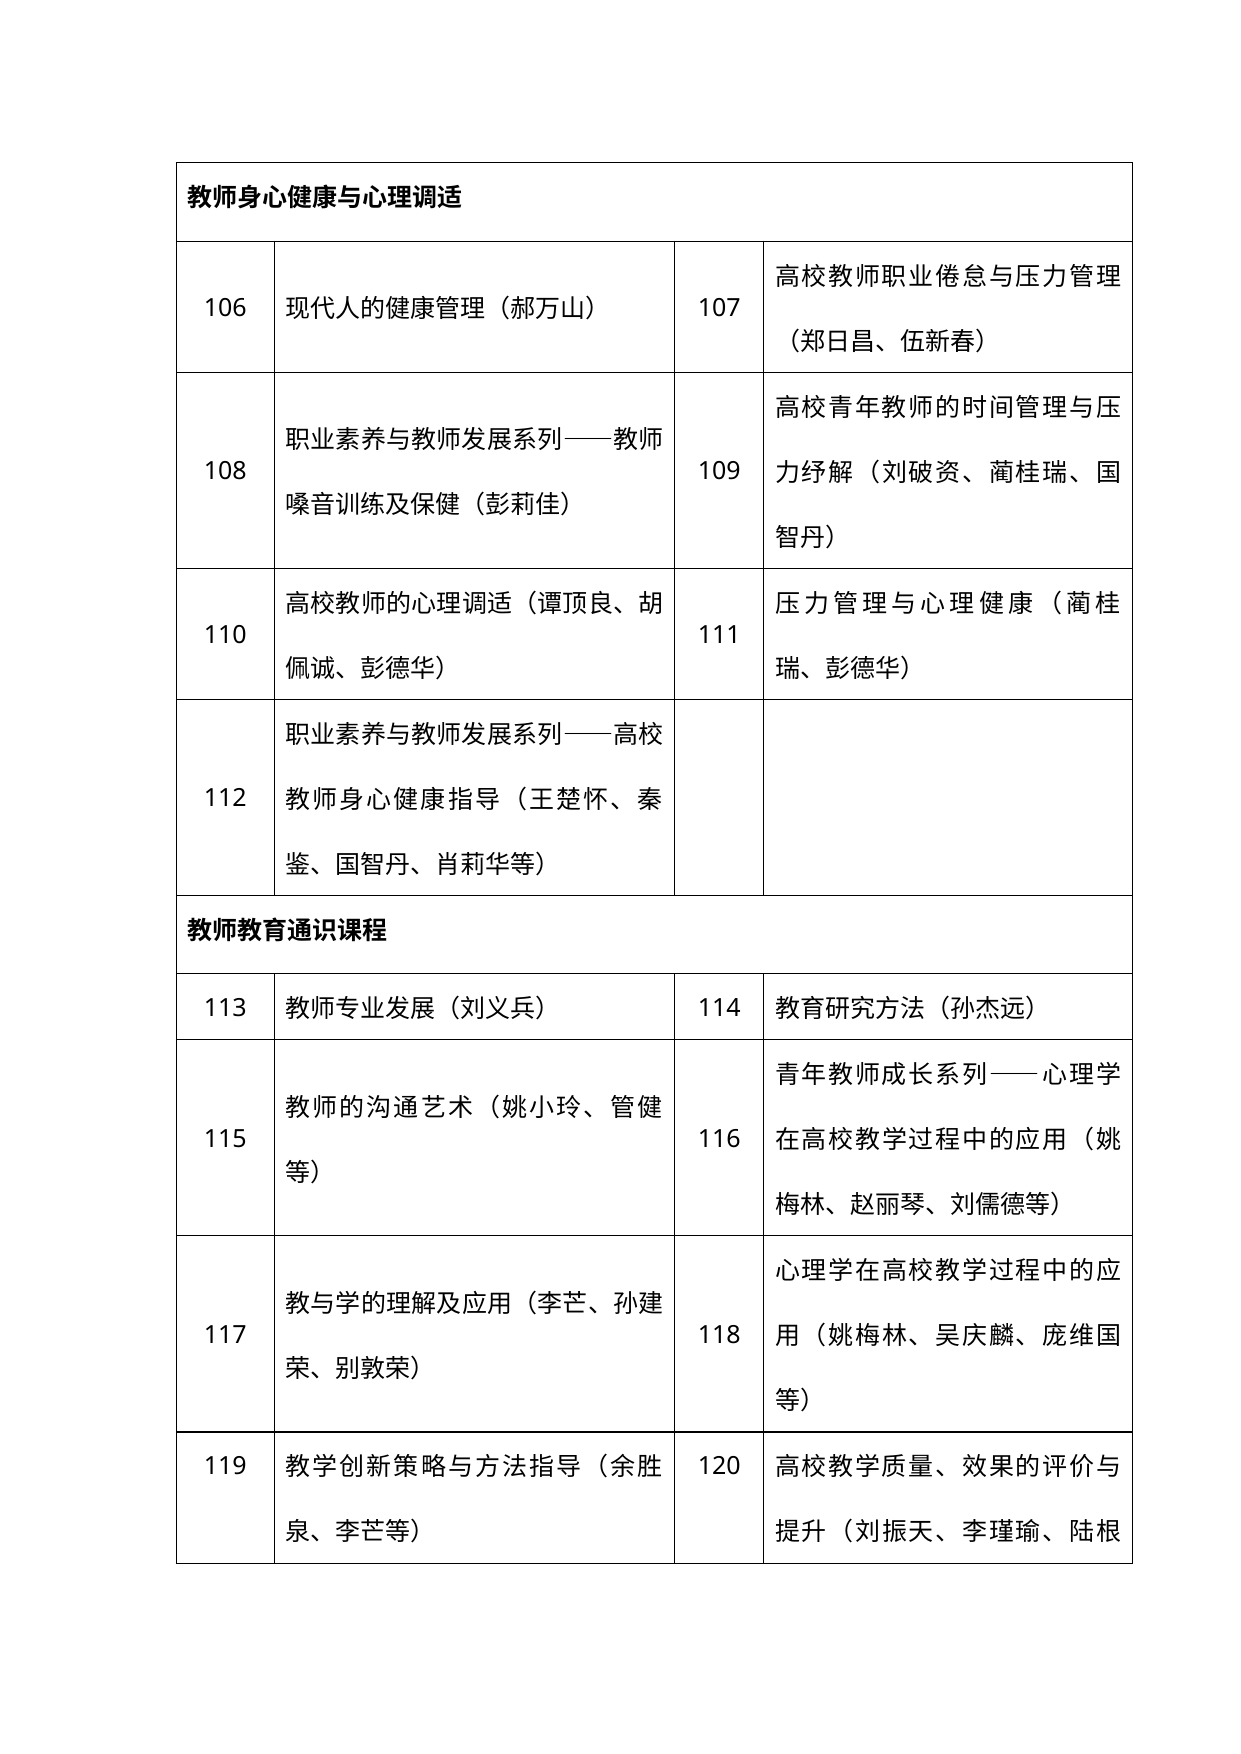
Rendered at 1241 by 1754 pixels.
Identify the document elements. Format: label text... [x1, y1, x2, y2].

table_cell 116 [675, 1040, 763, 1235]
table_cell 现代人的健康管理（郝万山） [275, 242, 674, 372]
table_cell 压力管理与心理健康（蔺桂瑞、彭德华） [764, 569, 1132, 699]
table_cell 115 [177, 1040, 274, 1235]
table_cell 109 [675, 373, 763, 568]
table_cell 112 [177, 700, 274, 895]
table_cell 高校教师职业倦怠与压力管理（郑日昌、伍新春） [764, 242, 1132, 372]
table_cell 114 [675, 974, 763, 1039]
table_cell 120 [675, 1433, 763, 1562]
table_cell 110 [177, 569, 274, 699]
table_cell 职业素养与教师发展系列——高校教师身心健康指导（王楚怀、秦鉴、国智丹、肖莉华等） [275, 700, 674, 895]
table_cell 119 [177, 1433, 274, 1562]
table_cell [675, 700, 763, 895]
table_cell 117 [177, 1236, 274, 1431]
table_cell 青年教师成长系列——心理学在高校教学过程中的应用（姚梅林、赵丽琴、刘儒德等） [764, 1040, 1132, 1235]
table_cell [275, 1433, 674, 1562]
table_cell 教师身心健康与心理调适 [177, 163, 1132, 241]
table_cell 108 [177, 373, 274, 568]
table_cell 教师的沟通艺术（姚小玲、管健等） [275, 1040, 674, 1235]
table_cell [764, 700, 1132, 895]
table_cell 106 [177, 242, 274, 372]
table_cell 教育研究方法（孙杰远） [764, 974, 1132, 1039]
table_cell 高校青年教师的时间管理与压力纾解（刘破资、蔺桂瑞、国智丹） [764, 373, 1132, 568]
table_cell 教与学的理解及应用（李芒、孙建荣、别敦荣） [275, 1236, 674, 1431]
table_cell 心理学在高校教学过程中的应用（姚梅林、吴庆麟、庞维国等） [764, 1236, 1132, 1431]
table_cell 教师教育通识课程 [177, 896, 1132, 973]
table_cell 113 [177, 974, 274, 1039]
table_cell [764, 1433, 1132, 1562]
table_cell 107 [675, 242, 763, 372]
table_cell 118 [675, 1236, 763, 1431]
table_cell 职业素养与教师发展系列——教师嗓音训练及保健（彭莉佳） [275, 373, 674, 568]
table_cell 高校教师的心理调适（谭顶良、胡佩诚、彭德华） [275, 569, 674, 699]
table_cell 111 [675, 569, 763, 699]
table_cell 教师专业发展（刘义兵） [275, 974, 674, 1039]
